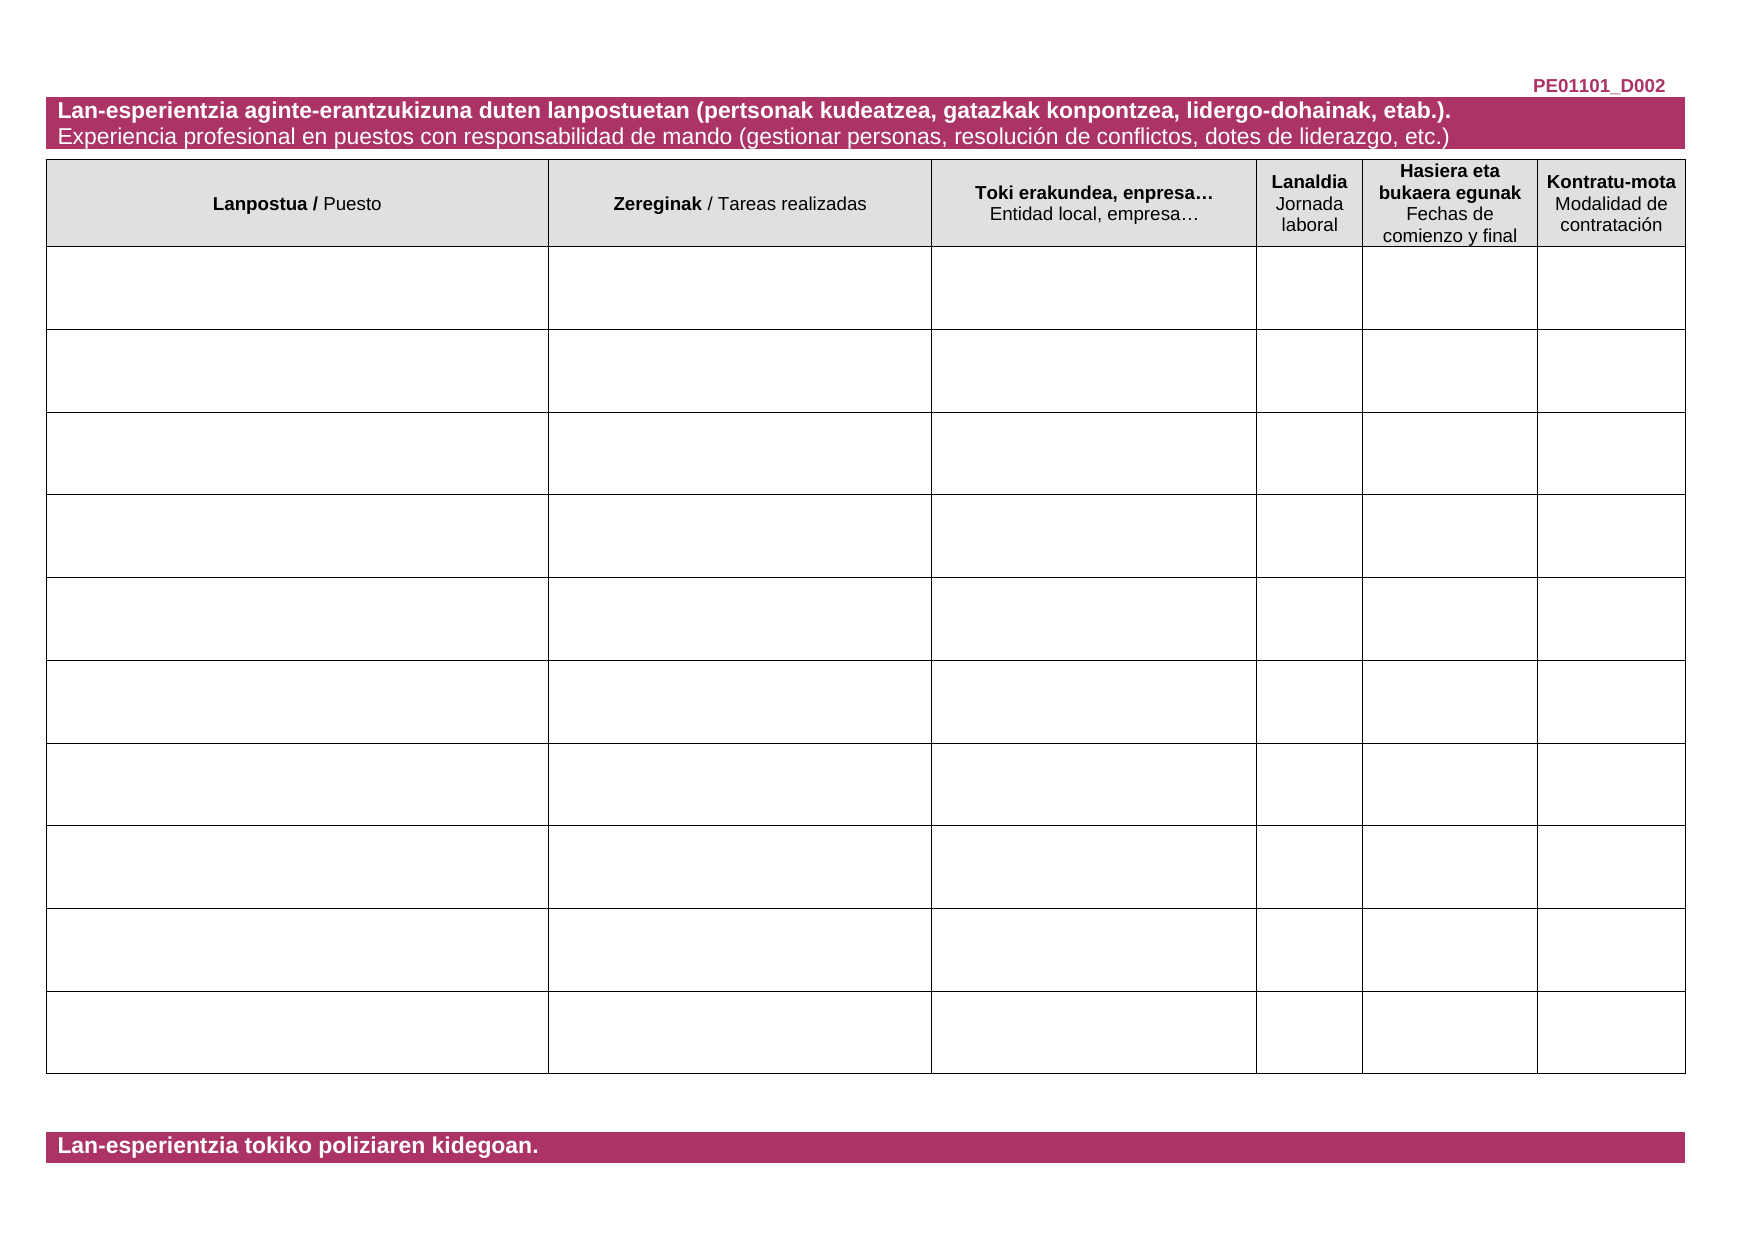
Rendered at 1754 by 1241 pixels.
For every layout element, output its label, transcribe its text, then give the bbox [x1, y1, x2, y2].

table_cell [1257, 330, 1362, 412]
table_cell [932, 578, 1256, 660]
table_cell [47, 661, 548, 742]
table_cell [549, 495, 931, 577]
table_cell [1363, 661, 1537, 742]
table_cell [549, 330, 931, 412]
table_cell [1257, 247, 1362, 329]
table_cell [1257, 744, 1362, 825]
table_cell [932, 661, 1256, 742]
table_cell [932, 247, 1256, 329]
table_cell [47, 330, 548, 412]
table_cell [47, 826, 548, 908]
table_cell [47, 578, 548, 660]
table_cell [47, 992, 548, 1073]
table_cell [549, 909, 931, 991]
table_cell [549, 826, 931, 908]
table_cell [549, 413, 931, 494]
table_cell [1538, 992, 1685, 1073]
table_cell [549, 992, 931, 1073]
table_cell [549, 744, 931, 825]
table_cell [1363, 495, 1537, 577]
table_cell [932, 909, 1256, 991]
table_header Toki erakundea, enpresa… Entidad local, empresa… [932, 160, 1256, 246]
table_cell [1538, 744, 1685, 825]
table_header Kontratu-mota Modalidad de contratación [1538, 160, 1685, 246]
table_cell [47, 413, 548, 494]
table_cell [549, 578, 931, 660]
table_cell [932, 495, 1256, 577]
table_cell [1538, 909, 1685, 991]
table_cell [1538, 330, 1685, 412]
table_cell [1363, 413, 1537, 494]
table_cell [47, 247, 548, 329]
table_cell [932, 413, 1256, 494]
table_cell [1538, 578, 1685, 660]
table_header Zereginak / Tareas realizadas [549, 160, 931, 246]
table_cell [1257, 992, 1362, 1073]
table_cell [932, 826, 1256, 908]
table_cell [1363, 744, 1537, 825]
table_header Hasiera eta bukaera egunak Fechas de comienzo y final [1363, 160, 1537, 246]
table_cell [932, 330, 1256, 412]
table_cell [1538, 661, 1685, 742]
table_header Lanpostua / Puesto [47, 160, 548, 246]
table_cell [1257, 661, 1362, 742]
table_cell [47, 495, 548, 577]
table_cell [1538, 413, 1685, 494]
table_cell [47, 744, 548, 825]
table_cell [1363, 909, 1537, 991]
table_cell [1363, 578, 1537, 660]
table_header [46, 1132, 1685, 1163]
table_cell [1257, 495, 1362, 577]
table_cell [549, 247, 931, 329]
table_cell [1538, 826, 1685, 908]
table_cell [932, 992, 1256, 1073]
table_header Lanaldia Jornada laboral [1257, 160, 1362, 246]
table_header Lan-esperientzia aginte-erantzukizuna duten lanpostuetan (pertsonak kudeatzea, gatazkak konpontzea, lidergo-dohainak, etab.). Experiencia profesional en puestos con responsabilidad de mando (gestionar personas, resolución de conflictos, dotes de liderazgo, etc.) [46, 97, 1685, 149]
table_cell [1363, 247, 1537, 329]
table_cell [1257, 909, 1362, 991]
table_cell [1257, 826, 1362, 908]
table_cell [1538, 495, 1685, 577]
table_cell [1257, 413, 1362, 494]
table_cell [47, 909, 548, 991]
table_cell [1363, 330, 1537, 412]
table_cell [1363, 826, 1537, 908]
table_cell [549, 661, 931, 742]
table_cell [1363, 992, 1537, 1073]
table_cell [1538, 247, 1685, 329]
table_cell [932, 744, 1256, 825]
table_cell [1257, 578, 1362, 660]
